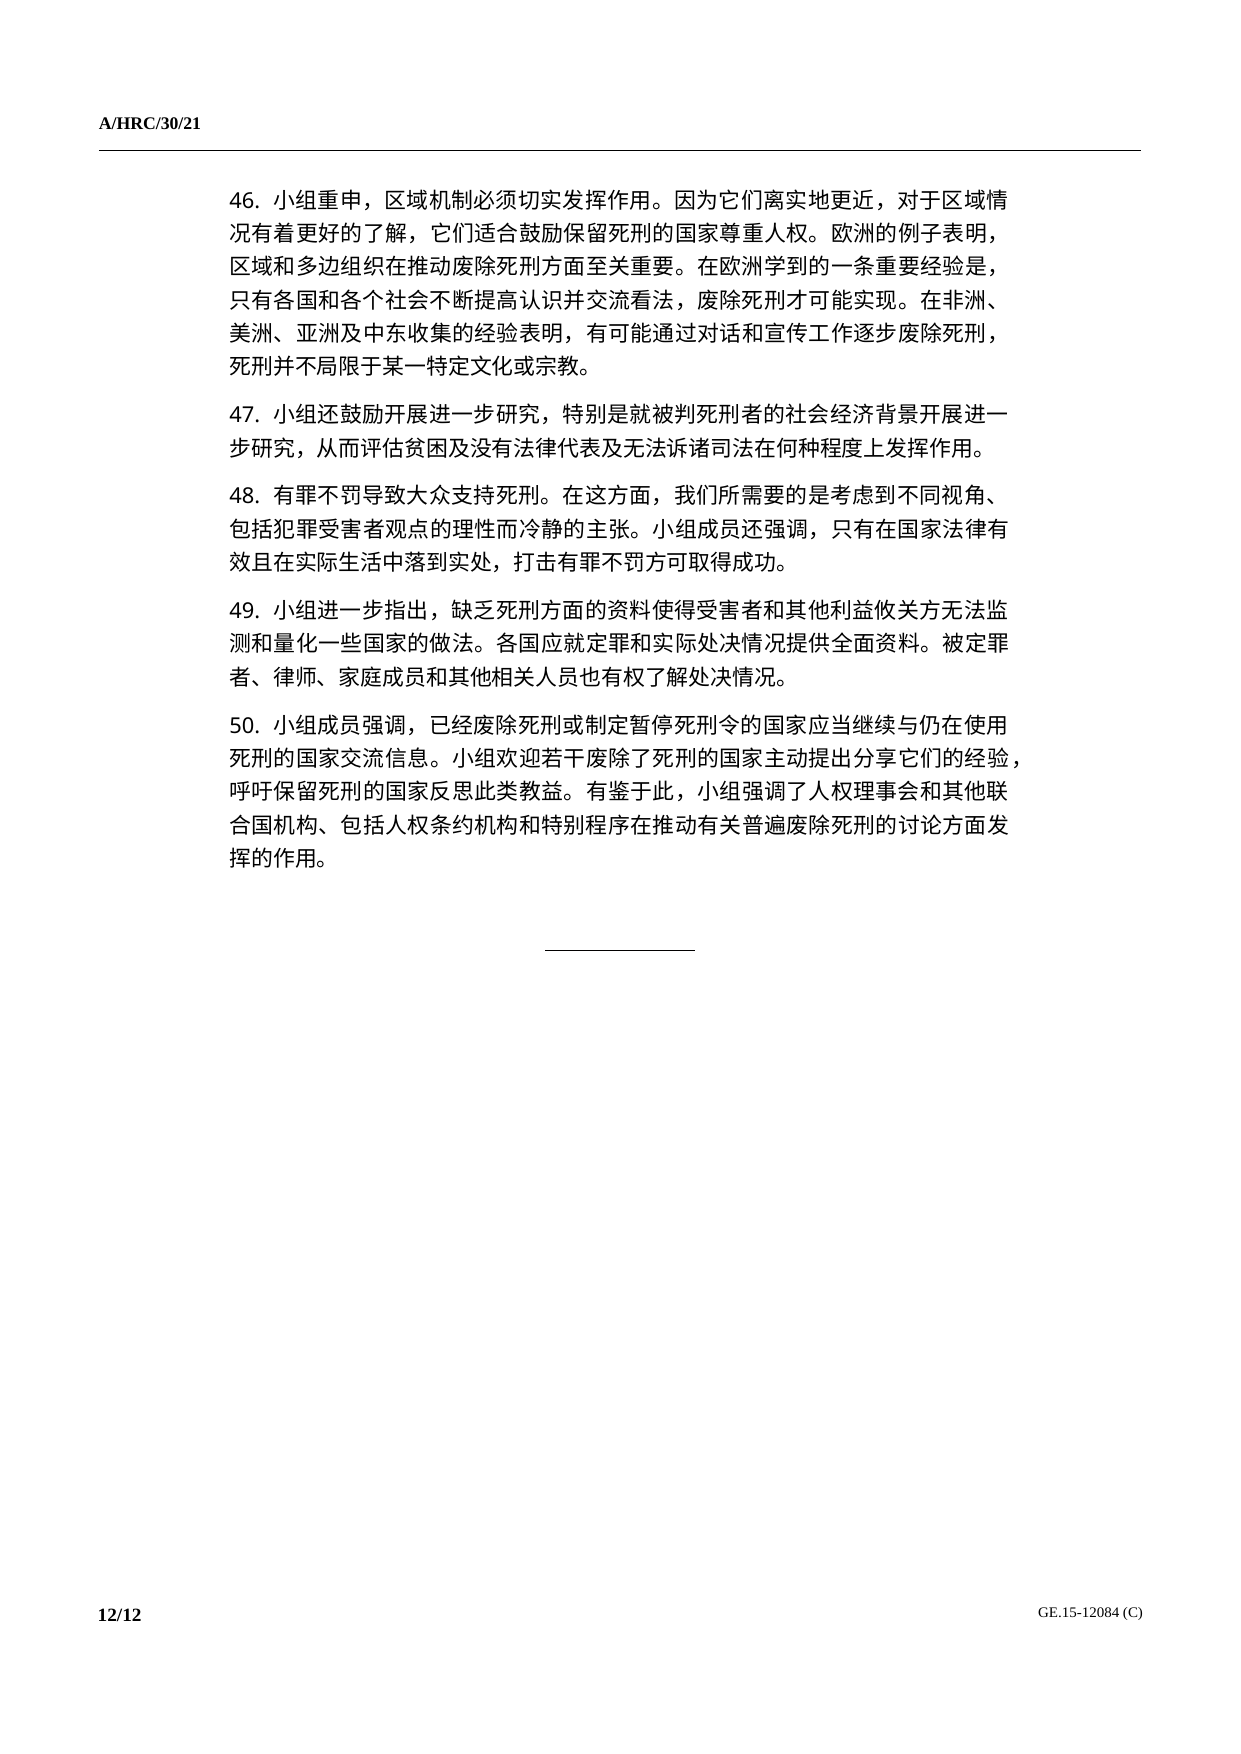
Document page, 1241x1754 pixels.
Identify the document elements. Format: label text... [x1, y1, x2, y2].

text 48. 有罪不罚导致大众支持死刑。在这方面，我们所需要的是考虑到不同视角、包括犯罪受害者观点的理性而冷静的主张。小组成员还强调，只有在国家法律有效且在实际生活中落到实处，打击有罪不罚方可取得成功。 [229, 477, 1011, 577]
text 49. 小组进一步指出，缺乏死刑方面的资料使得受害者和其他利益攸关方无法监测和量化一些国家的做法。各国应就定罪和实际处决情况提供全面资料。被定罪者、律师、家庭成员和其他相关人员也有权了解处决情况。 [229, 592, 1011, 692]
text 50. 小组成员强调，已经废除死刑或制定暂停死刑令的国家应当继续与仍在使用死刑的国家交流信息。小组欢迎若干废除了死刑的国家主动提出分享它们的经验，呼吁保留死刑的国家反思此类教益。有鉴于此，小组强调了人权理事会和其他联合国机构、包括人权条约机构和特别程序在推动有关普遍废除死刑的讨论方面发挥的作用。 [229, 706, 1011, 873]
text 47. 小组还鼓励开展进一步研究，特别是就被判死刑者的社会经济背景开展进一步研究，从而评估贫困及没有法律代表及无法诉诸司法在何种程度上发挥作用。 [229, 396, 1011, 463]
text 46. 小组重申，区域机制必须切实发挥作用。因为它们离实地更近，对于区域情况有着更好的了解，它们适合鼓励保留死刑的国家尊重人权。欧洲的例子表明，区域和多边组织在推动废除死刑方面至关重要。在欧洲学到的一条重要经验是，只有各国和各个社会不断提高认识并交流看法，废除死刑才可能实现。在非洲、美洲、亚洲及中东收集的经验表明，有可能通过对话和宣传工作逐步废除死刑，死刑并不局限于某一特定文化或宗教。 [229, 181, 1011, 381]
